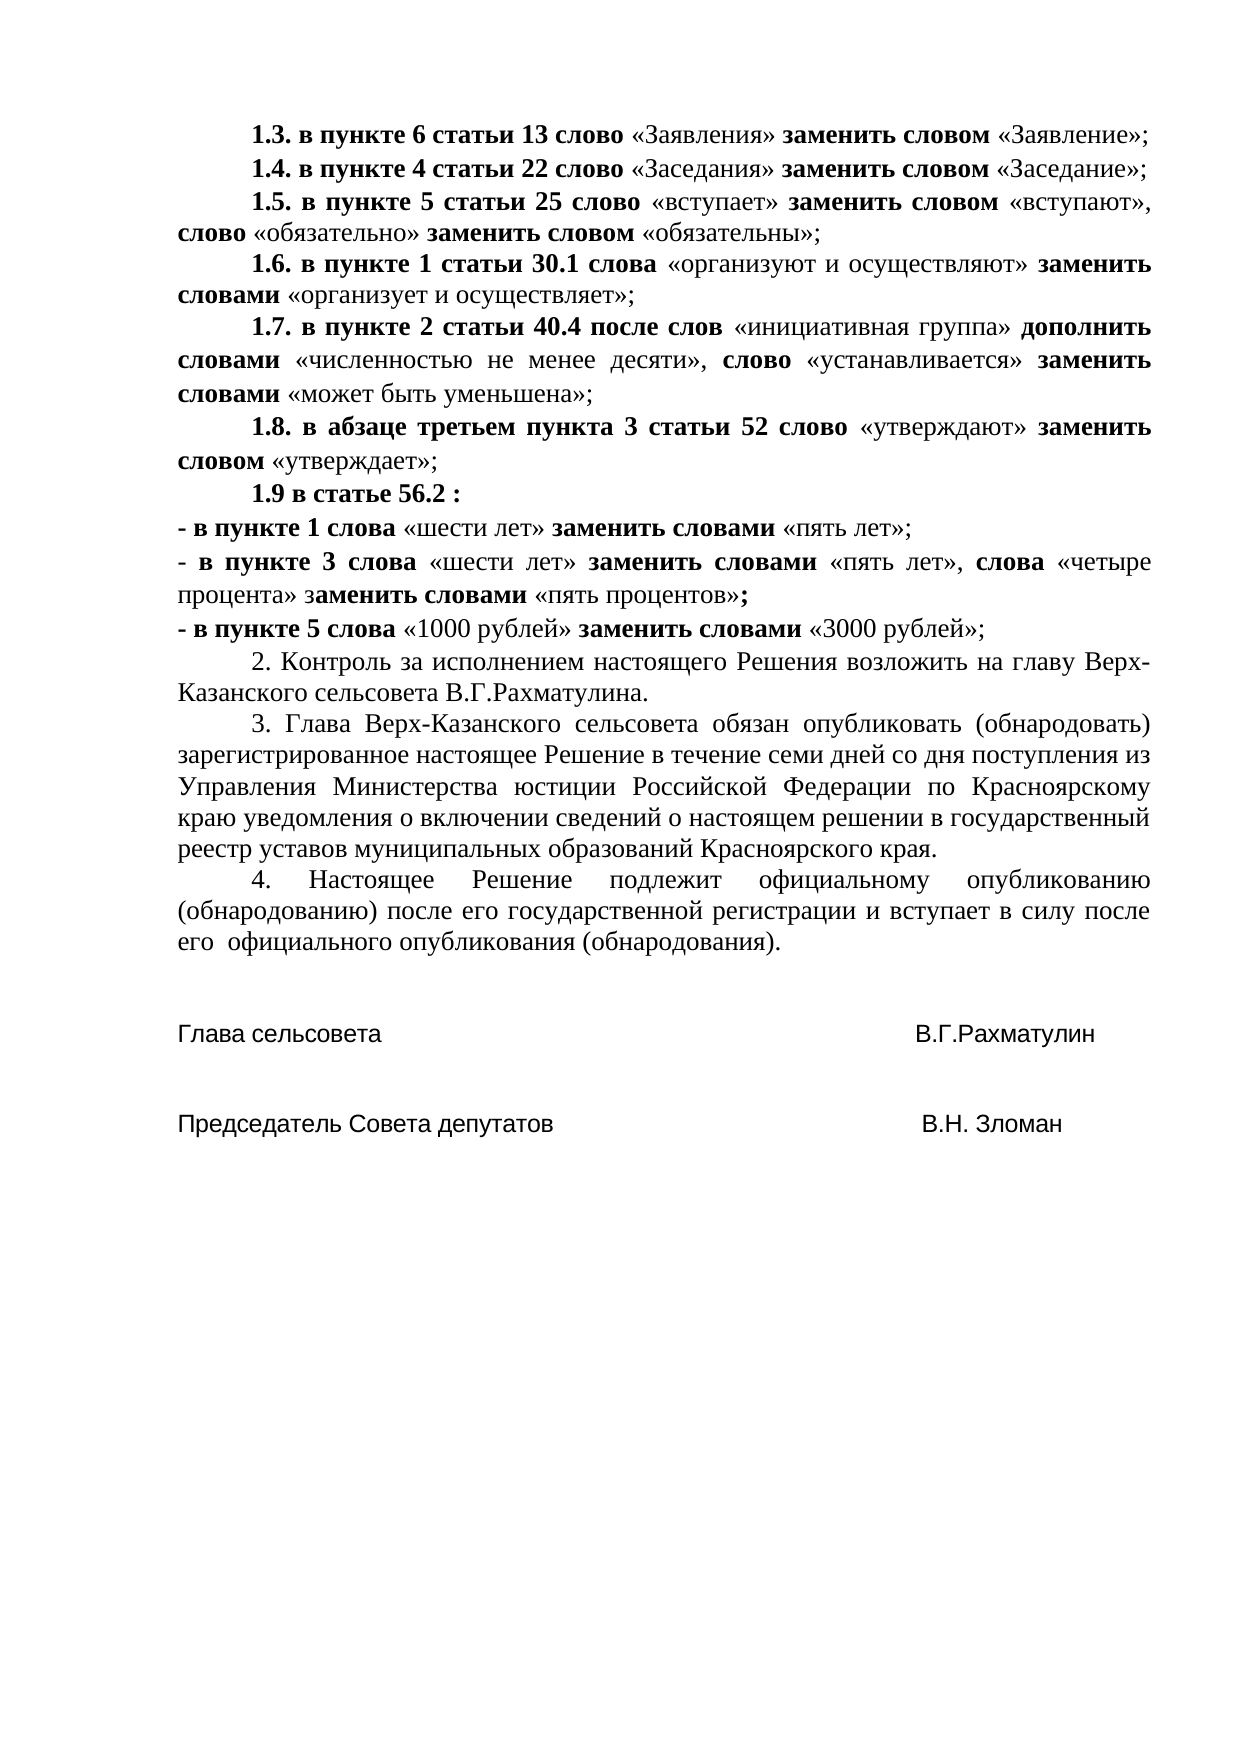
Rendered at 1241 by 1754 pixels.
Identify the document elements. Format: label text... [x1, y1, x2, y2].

text - в пункте 3 слова «шести лет» заменить словами «пять лет», слова «четыре процента» заменить словами «пять процентов»; [177, 544, 1152, 609]
text 1.5. в пункте 5 статьи 25 слово «вступает» заменить словом «вступают», слово «обязательно» заменить словом «обязательны»; [177, 185, 1152, 247]
text 1.8. в абзаце третьем пункта 3 статьи 52 слово «утверждают» заменить словом «утверждает»; [177, 410, 1152, 475]
text Глава сельсовета В.Г.Рахматулин [177, 1019, 1152, 1048]
text 1.3. в пункте 6 статьи 13 слово «Заявления» заменить словом «Заявление»; [177, 118, 1152, 149]
text 3. Глава Верх-Казанского сельсовета обязан опубликовать (обнародовать) зарегистрированное настоящее Решение в течение семи дней со дня поступления из Управления Министерства юстиции Российской Федерации по Красноярскому краю уведомления о включении сведений о настоящем решении в государственный реестр уставов муниципальных образований Красноярского края. [177, 707, 1152, 863]
text 2. Контроль за исполнением настоящего Решения возложить на главу Верх-Казанского сельсовета В.Г.Рахматулина. [177, 645, 1152, 707]
text Председатель Совета депутатов В.Н. Зломан [177, 1109, 1152, 1138]
text 1.7. в пункте 2 статьи 40.4 после слов «инициативная группа» дополнить словами «численностью не менее десяти», слово «устанавливается» заменить словами «может быть уменьшена»; [177, 310, 1152, 408]
text - в пункте 1 слова «шести лет» заменить словами «пять лет»; [177, 511, 1152, 542]
text 1.6. в пункте 1 статьи 30.1 слова «организуют и осуществляют» заменить словами «организует и осуществляет»; [177, 247, 1152, 310]
text 4. Настоящее Решение подлежит официальному опубликованию (обнародованию) после его государственной регистрации и вступает в силу после его официального опубликования (обнародования). [177, 863, 1152, 957]
text - в пункте 5 слова «1000 рублей» заменить словами «3000 рублей»; [177, 612, 1152, 643]
text 1.9 в статье 56.2 : [177, 477, 1152, 509]
text 1.4. в пункте 4 статьи 22 слово «Заседания» заменить словом «Заседание»; [177, 152, 1152, 183]
